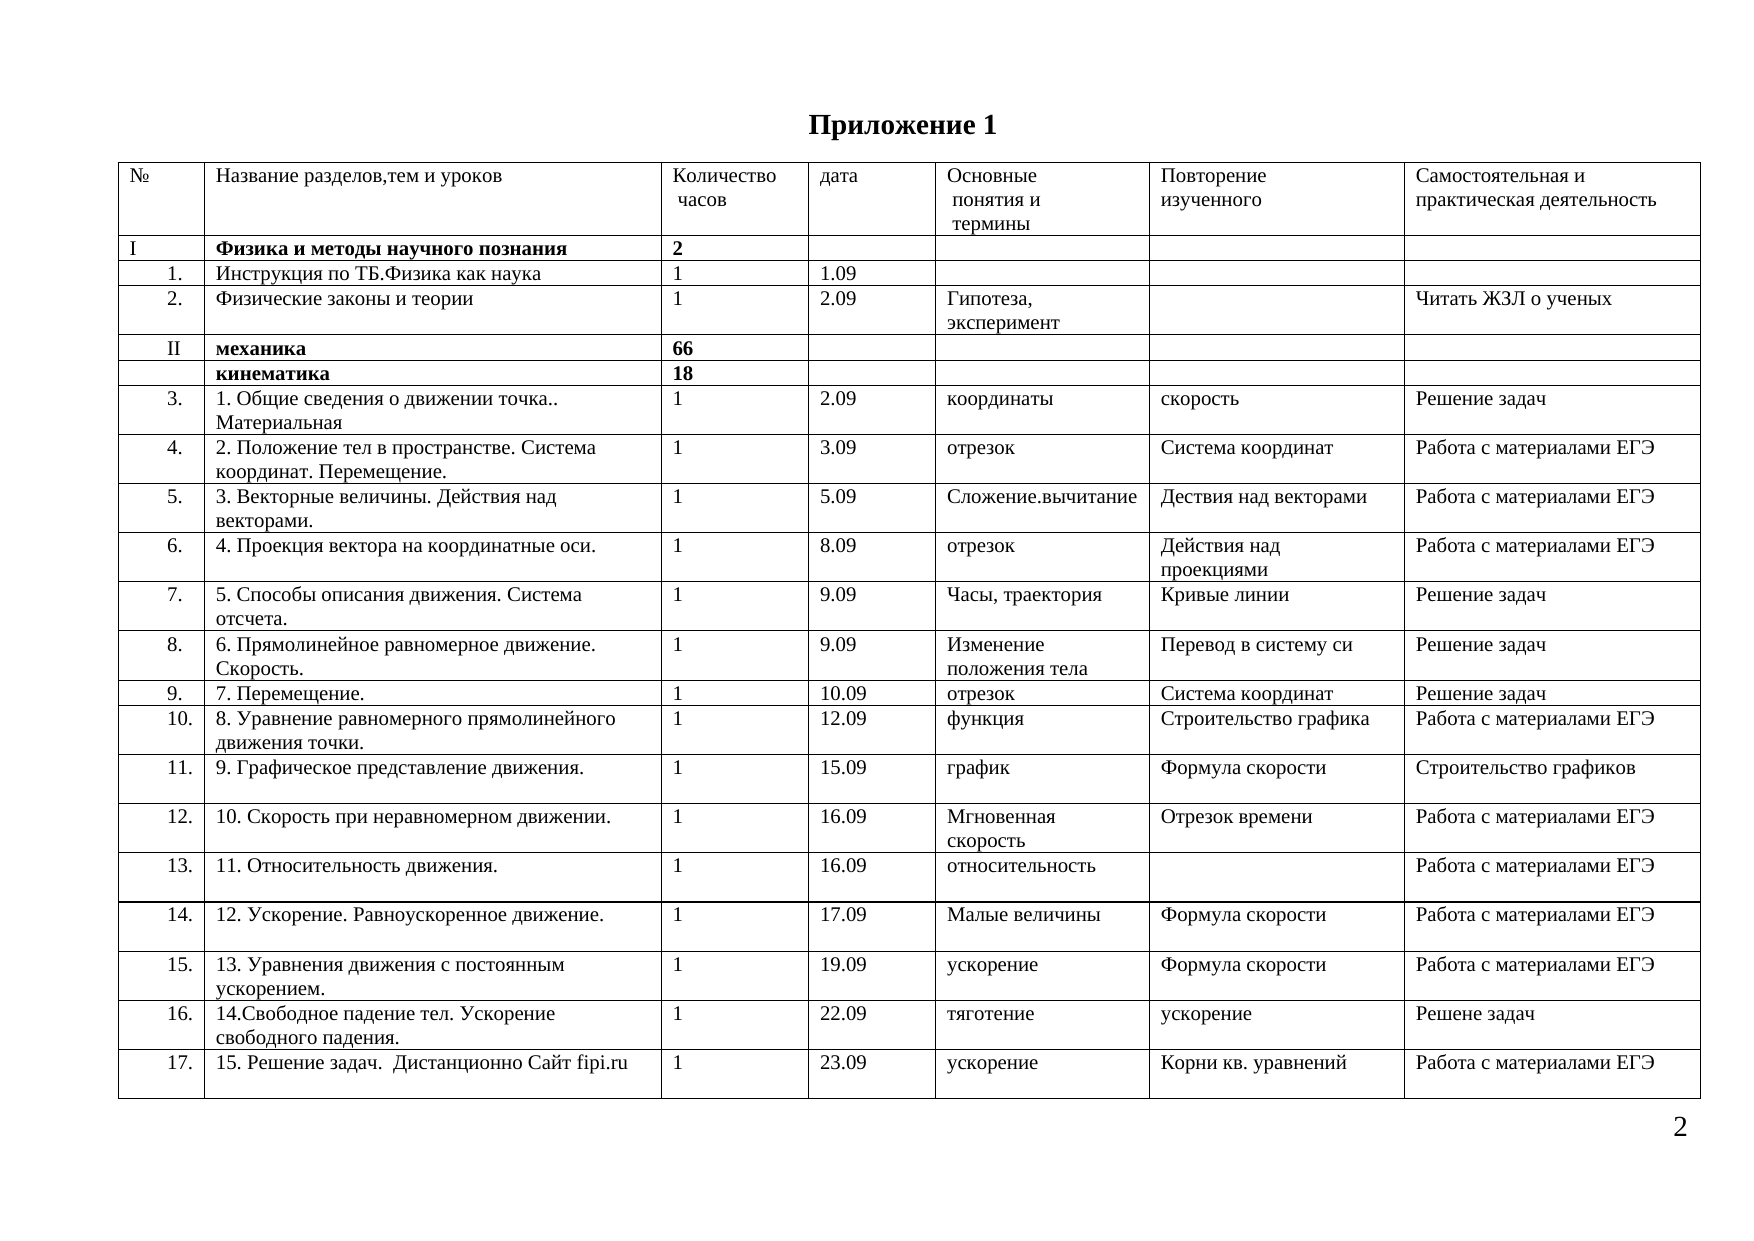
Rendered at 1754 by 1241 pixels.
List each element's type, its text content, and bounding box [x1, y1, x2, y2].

table_cell 1 [662, 582, 808, 630]
table_cell 15. Решение задач. Дистанционно Сайт fipi.ru [205, 1050, 661, 1098]
table_cell 12.09 [809, 706, 935, 754]
table_cell Работа с материалами ЕГЭ [1405, 804, 1700, 852]
table_cell [1405, 261, 1700, 285]
table_cell отрезок [936, 681, 1149, 705]
table_cell 5.09 [809, 484, 935, 532]
table_cell [1150, 261, 1404, 285]
table_cell 1 [662, 631, 808, 679]
table_header Название разделов,тем и уроков [205, 163, 661, 235]
table_cell 1 [662, 681, 808, 705]
table_cell [1150, 335, 1404, 359]
table_cell Физика и методы научного познания [205, 236, 661, 260]
table_cell график [936, 755, 1149, 803]
table_cell Физические законы и теории [205, 286, 661, 334]
table_cell [119, 261, 204, 285]
table_cell 8.09 [809, 533, 935, 581]
table_cell 1 [662, 755, 808, 803]
table_cell Мгновенная скорость [936, 804, 1149, 852]
table_cell 2.09 [809, 386, 935, 434]
table_cell Система координат [1150, 681, 1404, 705]
table_cell [119, 853, 204, 901]
table_cell [119, 755, 204, 803]
table_cell 12. Ускорение. Равноускоренное движение. [205, 903, 661, 951]
table_cell 8. Уравнение равномерного прямолинейного движения точки. [205, 706, 661, 754]
table_header дата [809, 163, 935, 235]
table_cell 1 [662, 261, 808, 285]
table_cell отрезок [936, 435, 1149, 483]
table_cell [1405, 361, 1700, 384]
table_cell Работа с материалами ЕГЭ [1405, 853, 1700, 901]
table_cell 10.09 [809, 681, 935, 705]
table_header № [119, 163, 204, 235]
table_cell 19.09 [809, 952, 935, 1000]
table_cell Инструкция по ТБ.Физика как наука [205, 261, 661, 285]
table_cell 16.09 [809, 804, 935, 852]
table_cell [936, 361, 1149, 384]
table_cell [119, 804, 204, 852]
table_cell 66 [662, 335, 808, 359]
table_cell 1 [662, 1050, 808, 1098]
table_cell [936, 236, 1149, 260]
table_cell II [119, 335, 204, 359]
table_cell 1 [662, 435, 808, 483]
table_cell [1150, 286, 1404, 334]
table_cell отрезок [936, 533, 1149, 581]
table_cell [936, 335, 1149, 359]
table_cell 14.Свободное падение тел. Ускорение свободного падения. [205, 1001, 661, 1049]
table_cell 11. Относительность движения. [205, 853, 661, 901]
table_cell 1 [662, 804, 808, 852]
table_cell функция [936, 706, 1149, 754]
table_cell Сложение.вычитание [936, 484, 1149, 532]
table_cell 2 [662, 236, 808, 260]
table_cell [1405, 335, 1700, 359]
table_cell 16.09 [809, 853, 935, 901]
table_cell [1150, 236, 1404, 260]
table_cell относительность [936, 853, 1149, 901]
table_cell [119, 706, 204, 754]
table_cell 1 [662, 952, 808, 1000]
table_cell ускорение [1150, 1001, 1404, 1049]
table_cell 1 [662, 853, 808, 901]
table_cell 7. Перемещение. [205, 681, 661, 705]
table_cell [119, 386, 204, 434]
table_cell [119, 361, 204, 384]
table_cell 17.09 [809, 903, 935, 951]
table_cell Строительство графиков [1405, 755, 1700, 803]
table_cell 9. Графическое представление движения. [205, 755, 661, 803]
table_cell 18 [662, 361, 808, 384]
table_cell Решение задач [1405, 386, 1700, 434]
table_cell [119, 582, 204, 630]
table_cell [119, 1050, 204, 1098]
table_cell координаты [936, 386, 1149, 434]
table_cell [119, 286, 204, 334]
table_cell 1 [662, 286, 808, 334]
table_cell [1150, 853, 1404, 901]
table_cell [119, 903, 204, 951]
table_cell [119, 435, 204, 483]
table_cell механика [205, 335, 661, 359]
table_cell 13. Уравнения движения с постоянным ускорением. [205, 952, 661, 1000]
table_cell Работа с материалами ЕГЭ [1405, 706, 1700, 754]
table_cell Формула скорости [1150, 952, 1404, 1000]
table_cell 1 [662, 484, 808, 532]
table_cell 5. Способы описания движения. Система отсчета. [205, 582, 661, 630]
table_cell Дествия над векторами [1150, 484, 1404, 532]
table_cell 1.09 [809, 261, 935, 285]
table_cell 23.09 [809, 1050, 935, 1098]
table_cell [809, 335, 935, 359]
table_cell [936, 261, 1149, 285]
table_cell 2.09 [809, 286, 935, 334]
table_cell Решене задач [1405, 1001, 1700, 1049]
table_cell [1405, 236, 1700, 260]
table_cell 1. Общие сведения о движении точка.. Материальная [205, 386, 661, 434]
table_cell 6. Прямолинейное равномерное движение. Скорость. [205, 631, 661, 679]
table_header Самостоятельная и практическая деятельность [1405, 163, 1700, 235]
table_cell Часы, траектория [936, 582, 1149, 630]
table_cell [809, 361, 935, 384]
table_cell [119, 681, 204, 705]
table_cell [119, 484, 204, 532]
table_cell Формула скорости [1150, 755, 1404, 803]
table_cell 1 [662, 706, 808, 754]
table_cell [119, 533, 204, 581]
table_cell Корни кв. уравнений [1150, 1050, 1404, 1098]
table_cell ускорение [936, 952, 1149, 1000]
table_cell Решение задач [1405, 631, 1700, 679]
table_cell [809, 236, 935, 260]
table_cell 22.09 [809, 1001, 935, 1049]
table_cell 1 [662, 903, 808, 951]
table_cell [119, 631, 204, 679]
table_cell 3. Векторные величины. Действия над векторами. [205, 484, 661, 532]
table_cell Строительство графика [1150, 706, 1404, 754]
table_cell 4. Проекция вектора на координатные оси. [205, 533, 661, 581]
table_cell 15.09 [809, 755, 935, 803]
table_cell 3.09 [809, 435, 935, 483]
table_header Количество часов [662, 163, 808, 235]
table_cell 1 [662, 533, 808, 581]
table_cell Работа с материалами ЕГЭ [1405, 533, 1700, 581]
table_cell Решение задач [1405, 681, 1700, 705]
table_cell Кривые линии [1150, 582, 1404, 630]
table_cell Работа с материалами ЕГЭ [1405, 435, 1700, 483]
table_cell тяготение [936, 1001, 1149, 1049]
table_cell Действия над проекциями [1150, 533, 1404, 581]
table_header Основные понятия и термины [936, 163, 1149, 235]
table_cell I [119, 236, 204, 260]
table_cell 9.09 [809, 631, 935, 679]
table_cell 2. Положение тел в пространстве. Система координат. Перемещение. [205, 435, 661, 483]
table_cell Работа с материалами ЕГЭ [1405, 484, 1700, 532]
table_header Повторение изученного [1150, 163, 1404, 235]
table_cell Решение задач [1405, 582, 1700, 630]
table_cell кинематика [205, 361, 661, 384]
table_cell [119, 1001, 204, 1049]
table_cell Система координат [1150, 435, 1404, 483]
table_cell 1 [662, 1001, 808, 1049]
table_cell Работа с материалами ЕГЭ [1405, 952, 1700, 1000]
table_cell [1150, 361, 1404, 384]
table_cell Отрезок времени [1150, 804, 1404, 852]
table_cell ускорение [936, 1050, 1149, 1098]
text Приложение 1 [118, 107, 1687, 141]
table_cell Перевод в систему си [1150, 631, 1404, 679]
table_cell [119, 952, 204, 1000]
table_cell Формула скорости [1150, 903, 1404, 951]
table_cell 10. Скорость при неравномерном движении. [205, 804, 661, 852]
table_cell Изменение положения тела [936, 631, 1149, 679]
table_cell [1405, 1050, 1700, 1098]
table_cell Читать ЖЗЛ о ученых [1405, 286, 1700, 334]
table_cell Гипотеза, экcперимент [936, 286, 1149, 334]
table_cell 9.09 [809, 582, 935, 630]
table_cell Работа с материалами ЕГЭ [1405, 903, 1700, 951]
table_cell 1 [662, 386, 808, 434]
table_cell скорость [1150, 386, 1404, 434]
table_cell Малые величины [936, 903, 1149, 951]
